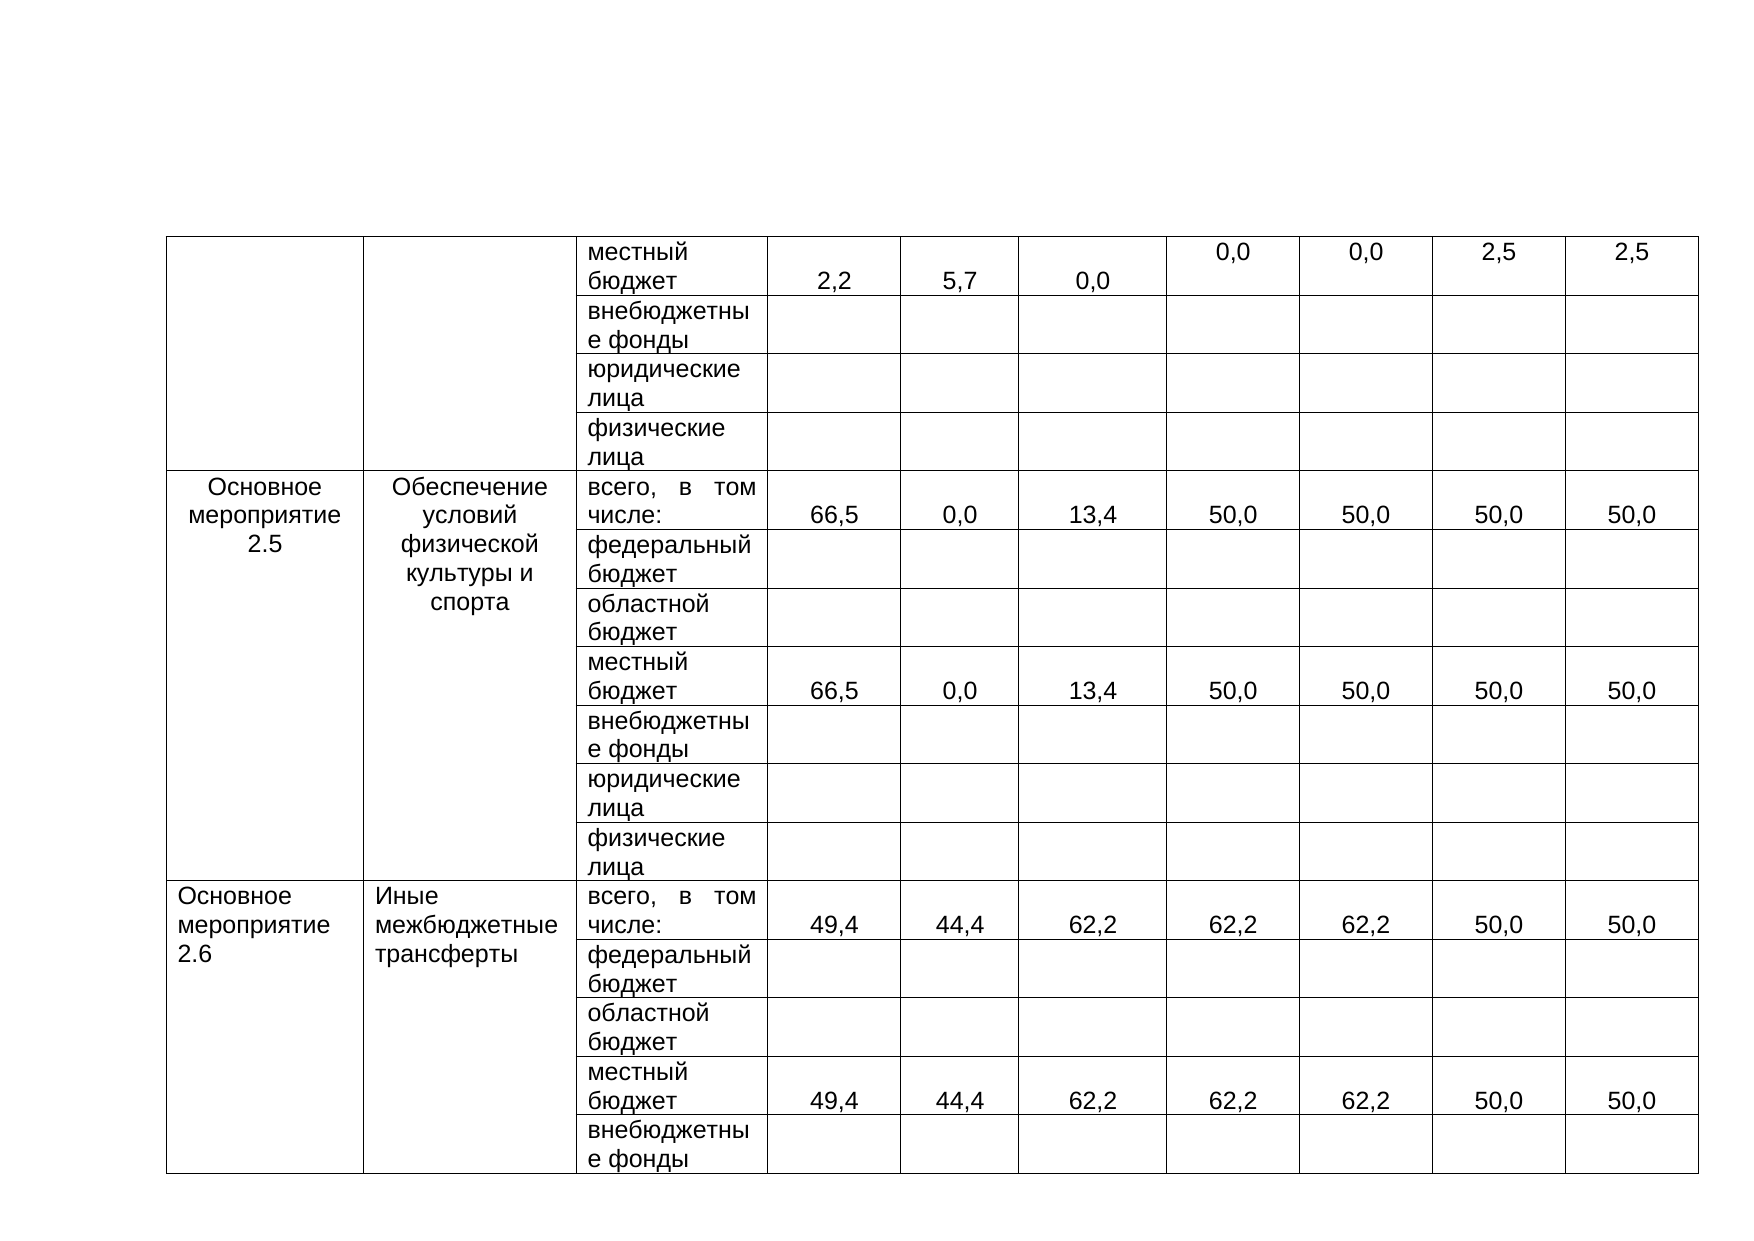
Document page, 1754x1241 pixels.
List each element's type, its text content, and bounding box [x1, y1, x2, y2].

table_cell 0,0 [901, 471, 1018, 529]
table_cell 62,2 [1167, 881, 1299, 939]
table_cell [1433, 530, 1565, 587]
table_cell [768, 354, 900, 412]
table_cell 2,2 [768, 237, 900, 295]
table_cell 62,2 [1019, 881, 1166, 939]
table_cell [1019, 296, 1166, 353]
table_cell 50,0 [1300, 647, 1432, 704]
table_cell 50,0 [1433, 471, 1565, 529]
table_cell [1300, 998, 1432, 1056]
table_cell [768, 1115, 900, 1173]
table_cell 49,4 [768, 1057, 900, 1114]
table_cell 0,0 [1019, 237, 1166, 295]
table_cell [1019, 764, 1166, 822]
table_cell [1566, 998, 1698, 1056]
table_cell [1433, 823, 1565, 880]
table_cell [768, 940, 900, 997]
table_cell внебюджетные фонды [577, 1115, 767, 1173]
table_cell 50,0 [1566, 881, 1698, 939]
table_cell федеральный бюджет [577, 530, 767, 587]
table_cell всего, в том числе: [577, 471, 767, 529]
table_cell 50,0 [1300, 471, 1432, 529]
table_cell федеральный бюджет [577, 940, 767, 997]
table_cell [901, 354, 1018, 412]
table_cell [901, 1115, 1018, 1173]
table_cell внебюджетные фонды [577, 296, 767, 353]
table_cell Иные межбюджетные трансферты [364, 881, 576, 1173]
table_cell [1300, 940, 1432, 997]
table_cell [1300, 706, 1432, 763]
table_cell 50,0 [1433, 647, 1565, 704]
table_cell [901, 998, 1018, 1056]
table_cell 50,0 [1566, 471, 1698, 529]
table_cell [901, 706, 1018, 763]
table_cell [1300, 413, 1432, 470]
table_cell [1566, 296, 1698, 353]
table_cell 13,4 [1019, 647, 1166, 704]
table_cell [768, 823, 900, 880]
table_cell местный бюджет [577, 237, 767, 295]
table_cell 50,0 [1167, 647, 1299, 704]
table_cell Основное мероприятие 2.6 [167, 881, 363, 1173]
table_cell юридические лица [577, 354, 767, 412]
table_cell [1167, 764, 1299, 822]
table_cell Обеспечение условий физической культуры и спорта [364, 471, 576, 880]
table_cell [901, 589, 1018, 646]
table_cell [901, 940, 1018, 997]
table_cell [1019, 940, 1166, 997]
table_cell [1433, 764, 1565, 822]
table_cell [1433, 589, 1565, 646]
table_cell [901, 296, 1018, 353]
table_cell внебюджетные фонды [577, 706, 767, 763]
table_cell [1433, 1115, 1565, 1173]
table_cell [1019, 998, 1166, 1056]
table_cell 62,2 [1300, 1057, 1432, 1114]
table_cell 0,0 [1167, 237, 1299, 295]
table_cell [1300, 823, 1432, 880]
table_cell 50,0 [1566, 647, 1698, 704]
table_cell [1167, 1115, 1299, 1173]
table_cell областной бюджет [577, 998, 767, 1056]
table_cell физические лица [577, 413, 767, 470]
table_cell [1019, 413, 1166, 470]
table_cell всего, в том числе: [577, 881, 767, 939]
table_cell 62,2 [1167, 1057, 1299, 1114]
table_cell [1167, 296, 1299, 353]
table_cell [1300, 589, 1432, 646]
table_cell 2,5 [1566, 237, 1698, 295]
table_cell [1433, 354, 1565, 412]
table_cell [1167, 354, 1299, 412]
table_cell [1566, 764, 1698, 822]
table_cell [1300, 296, 1432, 353]
table_cell [901, 764, 1018, 822]
table_cell 62,2 [1019, 1057, 1166, 1114]
table_cell [768, 296, 900, 353]
table_cell Основное мероприятие 2.5 [167, 471, 363, 880]
table_cell [1433, 940, 1565, 997]
table_cell местный бюджет [577, 647, 767, 704]
table_cell [1300, 354, 1432, 412]
table_cell [1433, 706, 1565, 763]
table_cell [1566, 413, 1698, 470]
table_cell [1167, 589, 1299, 646]
table_cell 50,0 [1566, 1057, 1698, 1114]
table_cell [1019, 530, 1166, 587]
table_cell 13,4 [1019, 471, 1166, 529]
table_cell 50,0 [1433, 881, 1565, 939]
table_cell [768, 530, 900, 587]
table_cell 44,4 [901, 1057, 1018, 1114]
table_cell [1566, 706, 1698, 763]
table_cell [1300, 764, 1432, 822]
table_cell 44,4 [901, 881, 1018, 939]
table_cell [1167, 823, 1299, 880]
table_cell [1167, 940, 1299, 997]
table_cell [1433, 296, 1565, 353]
table_cell [1167, 706, 1299, 763]
table_cell [1300, 530, 1432, 587]
table_cell [1433, 413, 1565, 470]
table_cell [1019, 589, 1166, 646]
table_cell [1566, 530, 1698, 587]
table_cell [1019, 823, 1166, 880]
table_cell 66,5 [768, 647, 900, 704]
table_cell [1566, 1115, 1698, 1173]
table_cell [901, 823, 1018, 880]
table_cell [901, 413, 1018, 470]
table_cell 50,0 [1167, 471, 1299, 529]
table_cell [1566, 940, 1698, 997]
table_cell [1167, 530, 1299, 587]
table_cell [1019, 1115, 1166, 1173]
table_cell физические лица [577, 823, 767, 880]
table_cell [768, 706, 900, 763]
table_cell [1019, 354, 1166, 412]
table_cell [768, 413, 900, 470]
table_cell [768, 589, 900, 646]
table_cell [1566, 589, 1698, 646]
table_cell [768, 998, 900, 1056]
table_cell [1167, 998, 1299, 1056]
table_cell 2,5 [1433, 237, 1565, 295]
table_cell [1566, 354, 1698, 412]
table_cell [1300, 1115, 1432, 1173]
table_cell [1433, 998, 1565, 1056]
table_cell областной бюджет [577, 589, 767, 646]
table_cell [1019, 706, 1166, 763]
table_cell 50,0 [1433, 1057, 1565, 1114]
table_cell 66,5 [768, 471, 900, 529]
table_cell [901, 530, 1018, 587]
table_cell 62,2 [1300, 881, 1432, 939]
table_cell юридические лица [577, 764, 767, 822]
table_cell 0,0 [901, 647, 1018, 704]
table_cell [768, 764, 900, 822]
table_cell 5,7 [901, 237, 1018, 295]
table_cell [1167, 413, 1299, 470]
table_cell местный бюджет [577, 1057, 767, 1114]
table_cell 0,0 [1300, 237, 1432, 295]
table_cell 49,4 [768, 881, 900, 939]
table_cell [1566, 823, 1698, 880]
